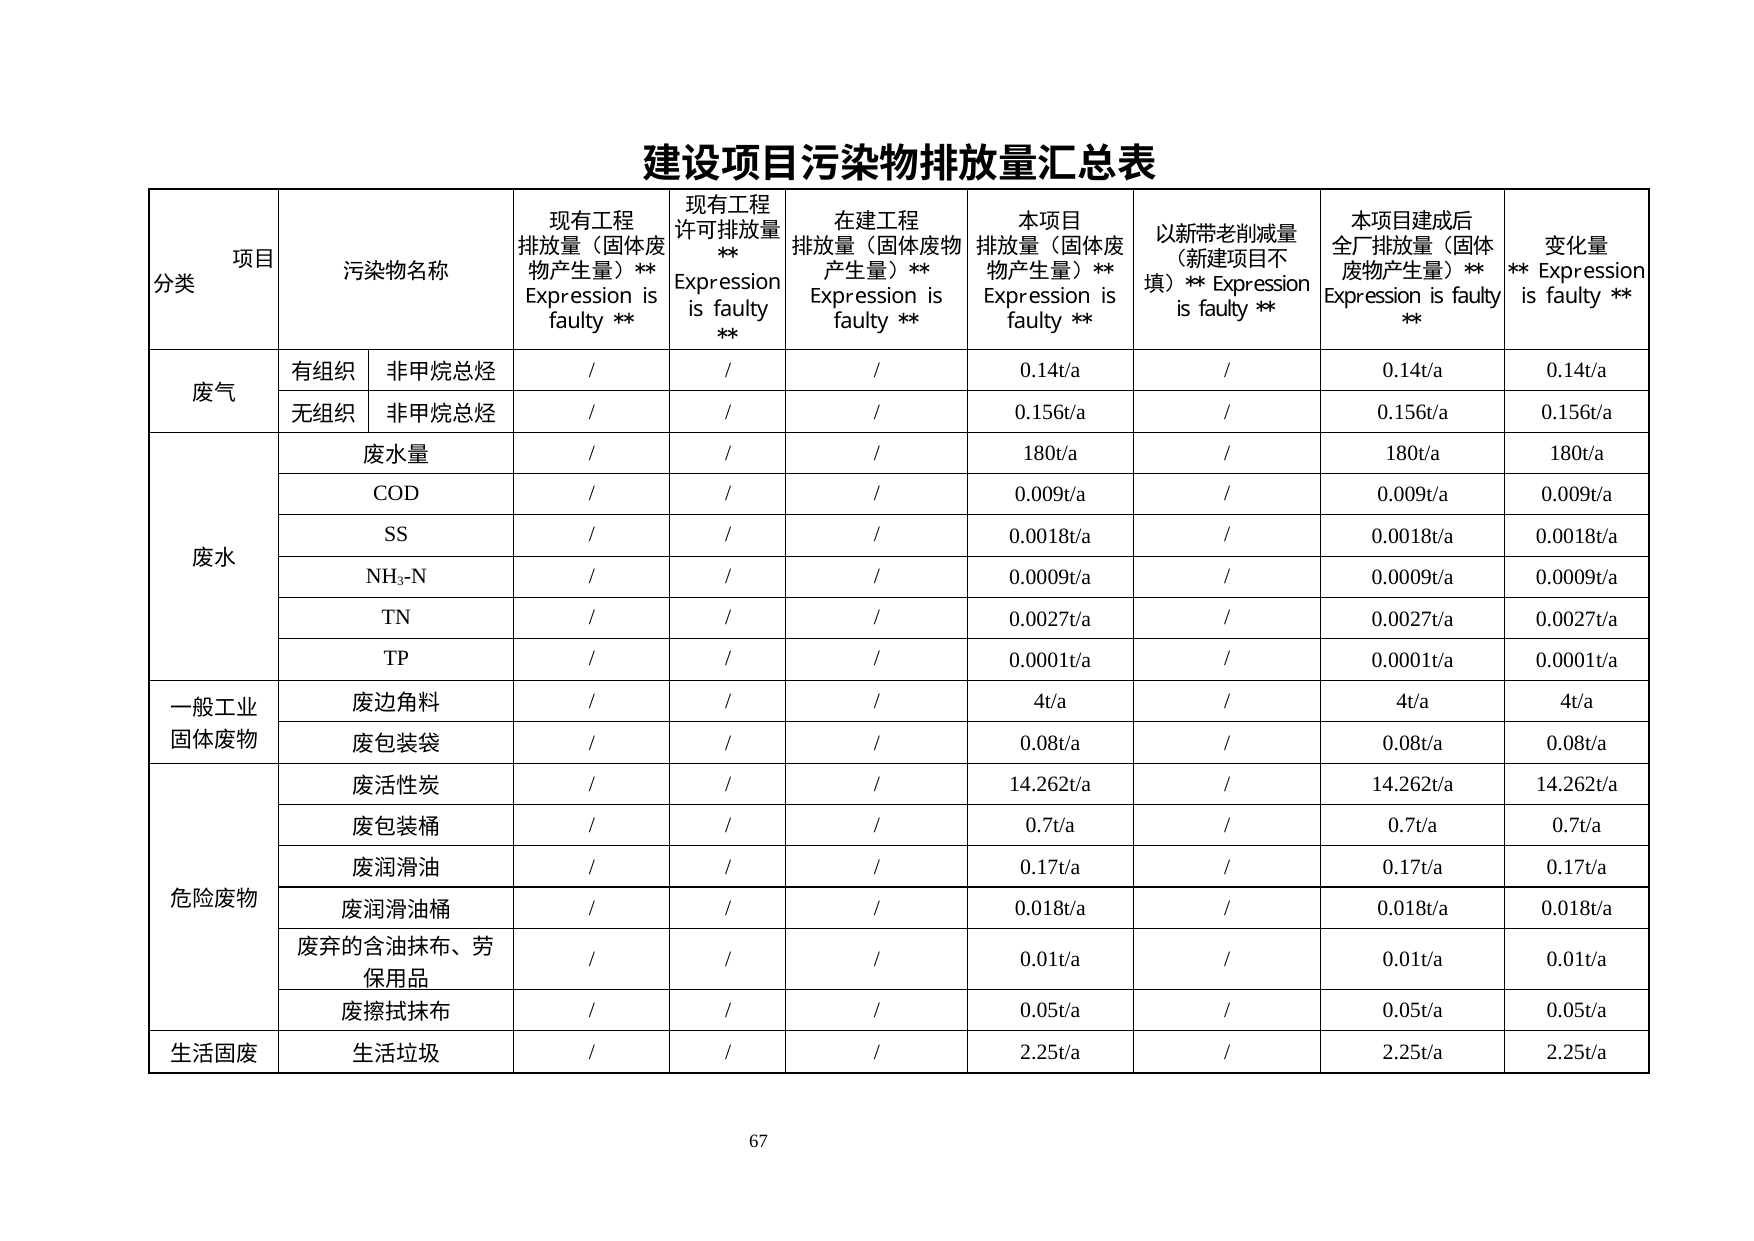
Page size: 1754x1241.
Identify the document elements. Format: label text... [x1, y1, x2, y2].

table_cell 0.14t/a [1321, 350, 1504, 390]
table_cell 0.0001t/a [1321, 639, 1504, 680]
table_cell / [786, 929, 967, 989]
table_cell / [514, 474, 669, 514]
table_cell / [670, 990, 785, 1030]
table_cell / [786, 515, 967, 556]
table_cell / [786, 391, 967, 432]
table_cell 0.05t/a [1321, 990, 1504, 1030]
table_cell / [514, 681, 669, 721]
table_cell COD [279, 474, 513, 514]
table_cell / [1134, 722, 1320, 762]
table_cell 0.0027t/a [1321, 598, 1504, 638]
table_cell 废水 [150, 433, 278, 680]
table_cell / [1134, 474, 1320, 514]
table_cell 0.7t/a [1321, 805, 1504, 845]
table_header 以新带老削减量 （新建项目不填）⑤ [1134, 190, 1320, 349]
table_header 变化量 ⑦ [1505, 190, 1648, 349]
table_cell / [786, 350, 967, 390]
table_cell 0.7t/a [1505, 805, 1648, 845]
table_cell 0.0001t/a [1505, 639, 1648, 680]
table_cell 2.25t/a [968, 1031, 1133, 1072]
table_cell / [1134, 598, 1320, 638]
table_header 污染物名称 [279, 190, 513, 349]
table_cell / [670, 639, 785, 680]
table_cell 0.08t/a [1505, 722, 1648, 762]
table_cell / [786, 557, 967, 597]
table_cell / [514, 846, 669, 886]
table_cell 0.018t/a [1321, 888, 1504, 928]
table_cell 非甲烷总烃 [369, 350, 513, 390]
table_cell / [1134, 639, 1320, 680]
table_cell / [1134, 557, 1320, 597]
table_header 本项目建成后 全厂排放量（固体废物产生量）⑥ [1321, 190, 1504, 349]
table_cell 危险废物 [150, 764, 278, 1030]
table_cell 2.25t/a [1505, 1031, 1648, 1072]
table_cell 0.009t/a [968, 474, 1133, 514]
table_cell / [670, 888, 785, 928]
table_cell 4t/a [968, 681, 1133, 721]
table_cell / [514, 598, 669, 638]
table_header 现有工程 许可排放量 ② [670, 190, 785, 349]
table_cell 有组织 [279, 350, 368, 390]
table_cell TP [279, 639, 513, 680]
table_cell 0.156t/a [1321, 391, 1504, 432]
table_cell 0.17t/a [1505, 846, 1648, 886]
table_cell / [670, 764, 785, 804]
table_cell 0.7t/a [968, 805, 1133, 845]
table_cell / [786, 433, 967, 473]
table_cell / [670, 846, 785, 886]
table_cell 0.0027t/a [1505, 598, 1648, 638]
table_cell / [514, 639, 669, 680]
table_cell / [514, 557, 669, 597]
table_cell 0.14t/a [1505, 350, 1648, 390]
table_cell 180t/a [1321, 433, 1504, 473]
table_cell 0.17t/a [968, 846, 1133, 886]
table_cell / [1134, 929, 1320, 989]
table_cell / [1134, 805, 1320, 845]
table_cell / [670, 474, 785, 514]
table_cell 0.08t/a [968, 722, 1133, 762]
table_cell / [514, 929, 669, 989]
table_cell 0.0018t/a [968, 515, 1133, 556]
table_cell 4t/a [1321, 681, 1504, 721]
table_cell / [786, 1031, 967, 1072]
table_cell 180t/a [968, 433, 1133, 473]
table_cell / [514, 888, 669, 928]
table_cell / [514, 990, 669, 1030]
table_cell / [1134, 764, 1320, 804]
table_cell 0.009t/a [1505, 474, 1648, 514]
table_cell 0.0018t/a [1505, 515, 1648, 556]
table_cell 0.0009t/a [1321, 557, 1504, 597]
table_cell / [670, 557, 785, 597]
table_cell / [514, 391, 669, 432]
table_cell 4t/a [1505, 681, 1648, 721]
table_cell 废水量 [279, 433, 513, 473]
table_cell 无组织 [279, 391, 368, 432]
table_cell / [670, 681, 785, 721]
table_cell / [514, 764, 669, 804]
table_cell 0.156t/a [1505, 391, 1648, 432]
table_cell / [786, 474, 967, 514]
table_cell / [670, 391, 785, 432]
table_cell 废包装袋 [279, 722, 513, 762]
table_cell 0.0001t/a [968, 639, 1133, 680]
table_cell 14.262t/a [1505, 764, 1648, 804]
table_cell / [514, 433, 669, 473]
table_cell / [786, 805, 967, 845]
table_header 现有工程 排放量（固体废物产生量）① [514, 190, 669, 349]
table_cell 0.05t/a [1505, 990, 1648, 1030]
table_cell / [786, 639, 967, 680]
table_cell 0.018t/a [1505, 888, 1648, 928]
table_cell / [1134, 515, 1320, 556]
table_cell 生活固废 [150, 1031, 278, 1072]
table_cell / [786, 846, 967, 886]
table_header 在建工程 排放量（固体废物产生量）③ [786, 190, 967, 349]
text 建设项目污染物排放量汇总表 [221, 136, 1577, 188]
table_cell 0.156t/a [968, 391, 1133, 432]
table_cell / [786, 764, 967, 804]
table_cell 废边角料 [279, 681, 513, 721]
table_cell / [670, 598, 785, 638]
table_cell / [514, 350, 669, 390]
table_cell 废气 [150, 350, 278, 432]
table_cell 废活性炭 [279, 764, 513, 804]
table_cell / [1134, 391, 1320, 432]
table_cell 180t/a [1505, 433, 1648, 473]
table_cell 0.0027t/a [968, 598, 1133, 638]
table_cell / [786, 722, 967, 762]
table_cell / [786, 598, 967, 638]
table_cell 0.08t/a [1321, 722, 1504, 762]
table_cell 废润滑油 [279, 846, 513, 886]
table_cell 0.009t/a [1321, 474, 1504, 514]
table_cell 0.05t/a [968, 990, 1133, 1030]
table_cell / [670, 515, 785, 556]
table_cell 0.01t/a [1321, 929, 1504, 989]
table_cell 废弃的含油抹布、劳保用品 [279, 929, 513, 989]
table_cell / [1134, 888, 1320, 928]
table_cell / [670, 722, 785, 762]
table_cell / [1134, 846, 1320, 886]
table_cell / [1134, 681, 1320, 721]
table_cell 2.25t/a [1321, 1031, 1504, 1072]
table_cell 生活垃圾 [279, 1031, 513, 1072]
table_cell 0.17t/a [1321, 846, 1504, 886]
table_cell / [1134, 990, 1320, 1030]
table_cell / [1134, 433, 1320, 473]
table_cell / [514, 1031, 669, 1072]
table_cell 非甲烷总烃 [369, 391, 513, 432]
table_cell 0.14t/a [968, 350, 1133, 390]
table_cell / [670, 433, 785, 473]
table_cell / [786, 681, 967, 721]
table_cell / [514, 805, 669, 845]
table_cell / [1134, 350, 1320, 390]
table_cell / [786, 888, 967, 928]
table_cell / [786, 990, 967, 1030]
table_cell 废擦拭抹布 [279, 990, 513, 1030]
table_cell 0.0009t/a [968, 557, 1133, 597]
table_cell / [670, 929, 785, 989]
table_cell TN [279, 598, 513, 638]
table_cell NH3-N [279, 557, 513, 597]
table_cell 0.018t/a [968, 888, 1133, 928]
table_cell SS [279, 515, 513, 556]
table_cell 0.0009t/a [1505, 557, 1648, 597]
table_cell 14.262t/a [968, 764, 1133, 804]
table_cell 废包装桶 [279, 805, 513, 845]
table_cell 一般工业 固体废物 [150, 681, 278, 762]
table_cell / [514, 722, 669, 762]
table_cell / [670, 805, 785, 845]
table_cell / [670, 1031, 785, 1072]
table_header 本项目 排放量（固体废物产生量）④ [968, 190, 1133, 349]
table_cell / [514, 515, 669, 556]
table_cell 废润滑油桶 [279, 888, 513, 928]
table_cell 0.01t/a [1505, 929, 1648, 989]
table_header 项目 分类 [150, 190, 278, 349]
table_cell / [1134, 1031, 1320, 1072]
table_cell / [670, 350, 785, 390]
table_cell 14.262t/a [1321, 764, 1504, 804]
table_cell 0.01t/a [968, 929, 1133, 989]
table_cell 0.0018t/a [1321, 515, 1504, 556]
